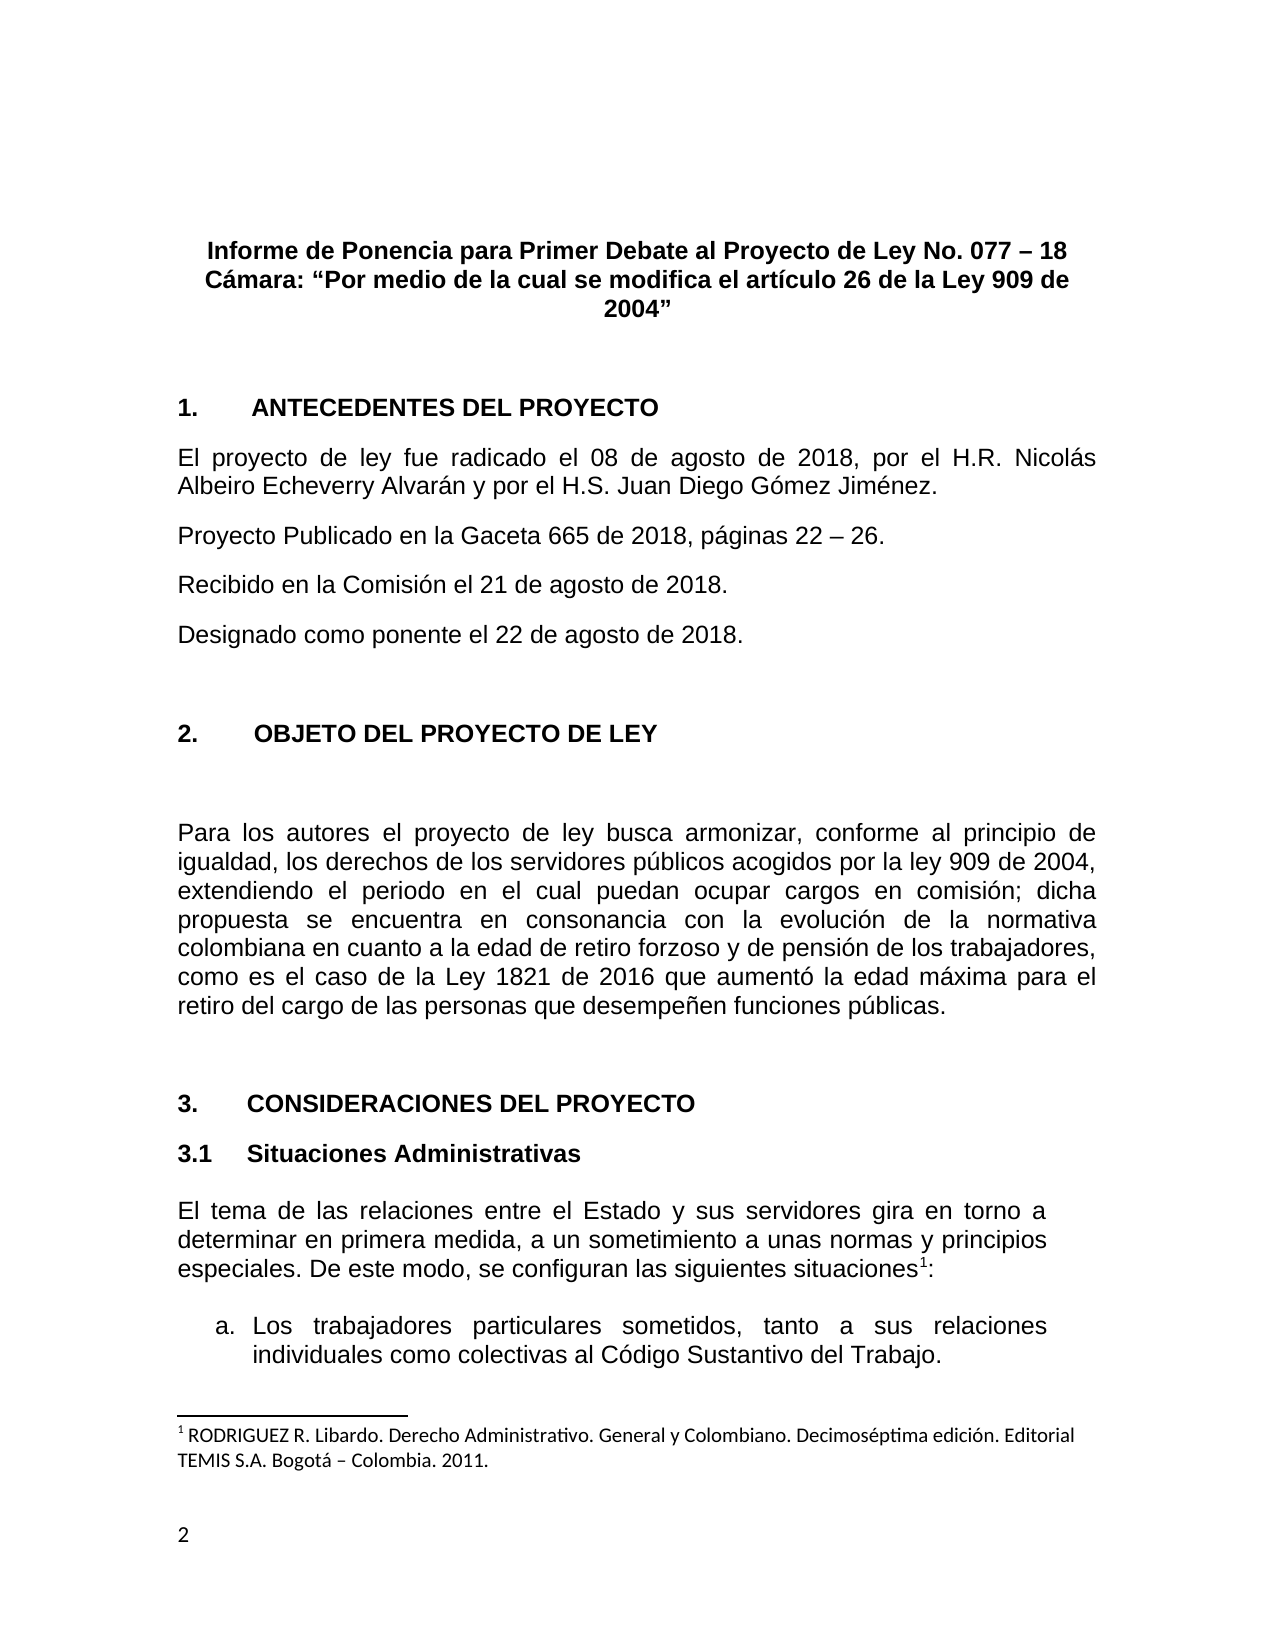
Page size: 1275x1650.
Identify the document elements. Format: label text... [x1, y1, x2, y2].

list Los trabajadores particulares sometidos, tanto a sus relaciones individuales como colectivas al Código Sustantivo del Trabajo. [215, 1311, 1048, 1369]
text 3. CONSIDERACIONES DEL PROYECTO [177, 1089, 1098, 1118]
list ANTECEDENTES DEL PROYECTO [177, 393, 1098, 422]
text 3.1 Situaciones Administrativas [177, 1139, 1048, 1168]
text Informe de Ponencia para Primer Debate al Proyecto de Ley No. 077 – 18 Cámara: “Por medio de la cual se modifica el artículo 26 de la Ley 909 de 2004” [177, 236, 1098, 322]
text Proyecto Publicado en la Gaceta 665 de 2018, páginas 22 – 26. [177, 521, 1098, 549]
text Para los autores el proyecto de ley busca armonizar, conforme al principio de igualdad, los derechos de los servidores públicos acogidos por la ley 909 de 2004, extendiendo el periodo en el cual puedan ocupar cargos en comisión; dicha propuesta se encuentra en consonancia con la evolución de la normativa colombiana en cuanto a la edad de retiro forzoso y de pensión de los trabajadores, como es el caso de la Ley 1821 de 2016 que aumentó la edad máxima para el retiro del cargo de las personas que desempeñen funciones públicas. [177, 818, 1098, 1019]
text 2. OBJETO DEL PROYECTO DE LEY [177, 719, 1098, 748]
text Designado como ponente el 22 de agosto de 2018. [177, 620, 1098, 649]
text Recibido en la Comisión el 21 de agosto de 2018. [177, 570, 1098, 599]
text El tema de las relaciones entre el Estado y sus servidores gira en torno a determinar en primera medida, a un sometimiento a unas normas y principios especiales. De este modo, se configuran las siguientes situaciones: [177, 1196, 1048, 1283]
text El proyecto de ley fue radicado el 08 de agosto de 2018, por el H.R. Nicolás Albeiro Echeverry Alvarán y por el H.S. Juan Diego Gómez Jiménez. [177, 442, 1098, 500]
